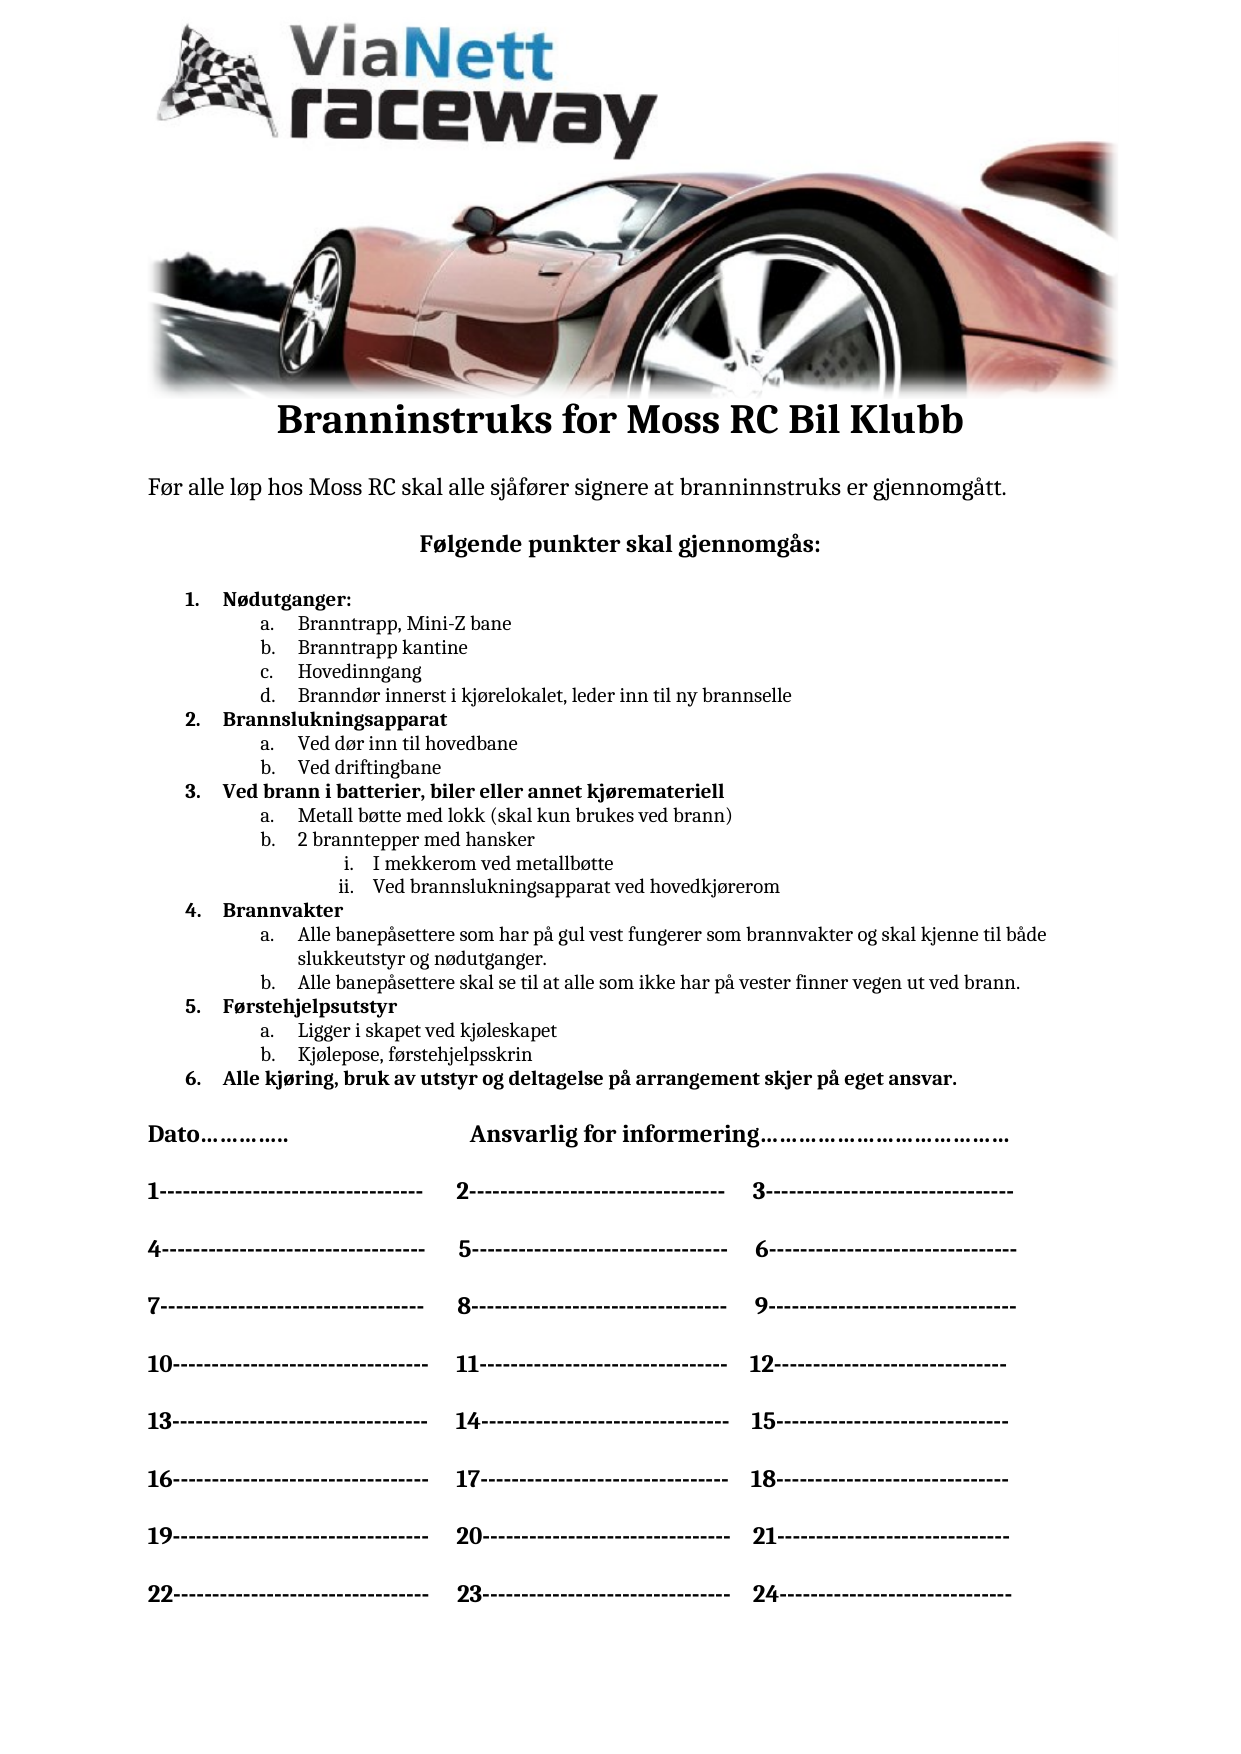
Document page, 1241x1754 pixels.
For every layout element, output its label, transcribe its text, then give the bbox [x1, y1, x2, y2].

text Dato………….. Ansvarlig for informering………………………………… [148, 1119, 1093, 1148]
text 13--------------------------------- 14-------------------------------- 15------------------------------ [148, 1407, 1093, 1436]
list Alle banepåsettere som har på gul vest fungerer som brannvakter og skal kjenne til både slukkeutstyr og nødutganger. [260, 923, 1093, 971]
list Brannvakter [185, 899, 1093, 923]
picture [176, 34, 1092, 371]
text 4---------------------------------- 5--------------------------------- 6-------------------------------- [148, 1234, 1093, 1263]
text Følgende punkter skal gjennomgås: [148, 530, 1093, 559]
list Brannslukningsapparat [185, 707, 1093, 731]
list Hovedinngang [260, 659, 1093, 683]
text 16--------------------------------- 17-------------------------------- 18------------------------------ [148, 1464, 1093, 1493]
text Branninstruks for Moss RC Bil Klubb [148, 396, 1093, 444]
text 19--------------------------------- 20-------------------------------- 21------------------------------ [148, 1522, 1093, 1551]
list Ved brann i batterier, biler eller annet kjøremateriell [185, 779, 1093, 803]
list Branntrapp, Mini-Z bane [260, 612, 1093, 636]
list Branntrapp kantine [260, 636, 1093, 659]
list Metall bøtte med lokk (skal kun brukes ved brann) [260, 803, 1093, 827]
text Før alle løp hos Moss RC skal alle sjåfører signere at branninnstruks er gjennomgått. [148, 473, 1093, 501]
list Alle banepåsettere skal se til at alle som ikke har på vester finner vegen ut ved brann. [260, 971, 1093, 995]
list Ligger i skapet ved kjøleskapet [260, 1019, 1093, 1043]
list Kjølepose, førstehjelpsskrin [260, 1043, 1093, 1067]
text 10--------------------------------- 11-------------------------------- 12------------------------------ [148, 1349, 1093, 1378]
list Ved dør inn til hovedbane [260, 731, 1093, 755]
list I mekkerom ved metallbøtte [354, 851, 1093, 875]
text 22--------------------------------- 23-------------------------------- 24------------------------------ [148, 1579, 1093, 1608]
text 1---------------------------------- 2--------------------------------- 3-------------------------------- [148, 1177, 1093, 1206]
list Alle kjøring, bruk av utstyr og deltagelse på arrangement skjer på eget ansvar. [185, 1067, 1093, 1091]
list Ved brannslukningsapparat ved hovedkjørerom [354, 875, 1093, 899]
list Førstehjelpsutstyr [185, 995, 1093, 1019]
list Ved driftingbane [260, 755, 1093, 779]
text 7---------------------------------- 8--------------------------------- 9-------------------------------- [148, 1292, 1093, 1321]
list Branndør innerst i kjørelokalet, leder inn til ny brannselle [260, 683, 1093, 707]
list Nødutganger: [185, 588, 1093, 612]
list 2 branntepper med hansker [260, 827, 1093, 851]
